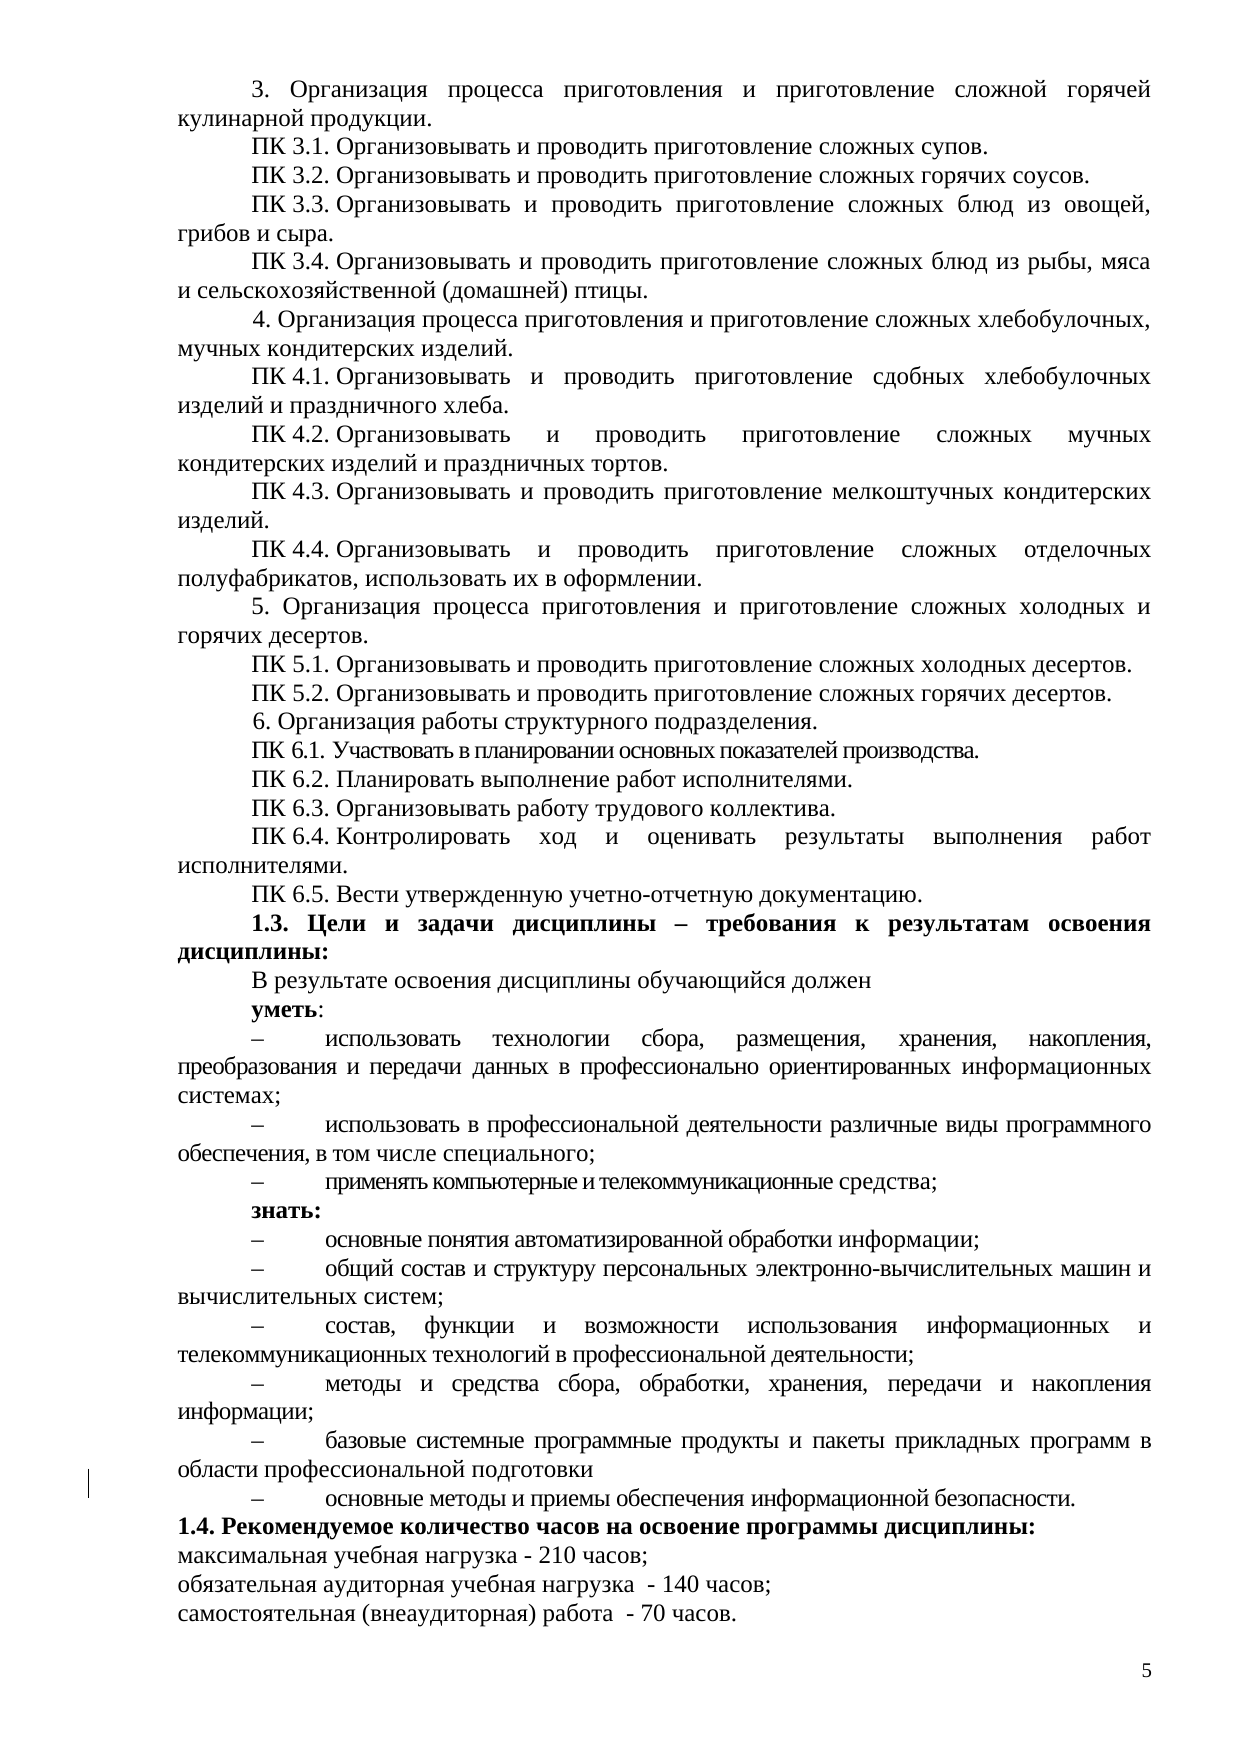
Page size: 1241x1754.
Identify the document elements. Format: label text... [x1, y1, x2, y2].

text ПК 5.1. Организовывать и проводить приготовление сложных холодных десертов. [177, 649, 1152, 678]
list ПК 6.2. Планировать выполнение работ исполнителями. [177, 764, 1152, 793]
text ПК 4.4. Организовывать и проводить приготовление сложных отделочных полуфабрикатов, использовать их в оформлении. [177, 534, 1152, 591]
list ПК 6.4. Контролировать ход и оценивать результаты выполнения работ исполнителями. [177, 821, 1152, 879]
list основные понятия автоматизированной обработки информации; [177, 1224, 1152, 1253]
text 1.4. Рекомендуемое количество часов на освоение программы дисциплины: [177, 1511, 1152, 1540]
text 6. Организация работы структурного подразделения. [177, 706, 1152, 735]
text В результате освоения дисциплины обучающийся должен [177, 965, 1152, 994]
list базовые системные программные продукты и пакеты прикладных программ в области профессиональной подготовки [177, 1425, 1152, 1483]
text ПК 3.1. Организовывать и проводить приготовление сложных супов. [177, 131, 1152, 160]
list состав, функции и возможности использования информационных и телекоммуникационных технологий в профессиональной деятельности; [177, 1310, 1152, 1368]
list основные методы и приемы обеспечения информационной безопасности. [177, 1483, 1152, 1511]
list ПК 6.1. Участвовать в планировании основных показателей производства. [177, 735, 1152, 764]
text ПК 5.2. Организовывать и проводить приготовление сложных горячих десертов. [177, 678, 1152, 706]
text 3. Организация процесса приготовления и приготовление сложной горячей кулинарной продукции. [177, 74, 1152, 131]
list ПК 6.5. Вести утвержденную учетно-отчетную документацию. [177, 879, 1152, 908]
text ПК 4.2. Организовывать и проводить приготовление сложных мучных кондитерских изделий и праздничных тортов. [177, 419, 1152, 476]
text знать: [177, 1195, 1152, 1224]
list применять компьютерные и телекоммуникационные средства; [177, 1166, 1152, 1195]
text обязательная аудиторная учебная нагрузка - 140 часов; [177, 1569, 1152, 1598]
text ПК 4.3. Организовывать и проводить приготовление мелкоштучных кондитерских изделий. [177, 476, 1152, 534]
text самостоятельная (внеаудиторная) работа - 70 часов. [177, 1598, 1152, 1626]
text ПК 3.4. Организовывать и проводить приготовление сложных блюд из рыбы, мяса и сельскохозяйственной (домашней) птицы. [177, 246, 1152, 304]
text ПК 3.3. Организовывать и проводить приготовление сложных блюд из овощей, грибов и сыра. [177, 189, 1152, 246]
text уметь: [177, 994, 1152, 1023]
text максимальная учебная нагрузка - 210 часов; [177, 1540, 1152, 1569]
list использовать в профессиональной деятельности различные виды программного обеспечения, в том числе специального; [177, 1109, 1152, 1166]
text 1.3. Цели и задачи дисциплины – требования к результатам освоения дисциплины: [177, 908, 1152, 965]
text ПК 3.2. Организовывать и проводить приготовление сложных горячих соусов. [177, 160, 1152, 189]
list общий состав и структуру персональных электронно-вычислительных машин и вычислительных систем; [177, 1253, 1152, 1310]
list ПК 6.3. Организовывать работу трудового коллектива. [177, 793, 1152, 821]
text ПК 4.1. Организовывать и проводить приготовление сдобных хлебобулочных изделий и праздничного хлеба. [177, 361, 1152, 419]
text 5. Организация процесса приготовления и приготовление сложных холодных и горячих десертов. [177, 591, 1152, 649]
list использовать технологии сбора, размещения, хранения, накопления, преобразования и передачи данных в профессионально ориентированных информационных системах; [177, 1023, 1152, 1109]
list методы и средства сбора, обработки, хранения, передачи и накопления информации; [177, 1368, 1152, 1425]
text 4. Организация процесса приготовления и приготовление сложных хлебобулочных, мучных кондитерских изделий. [177, 304, 1152, 361]
